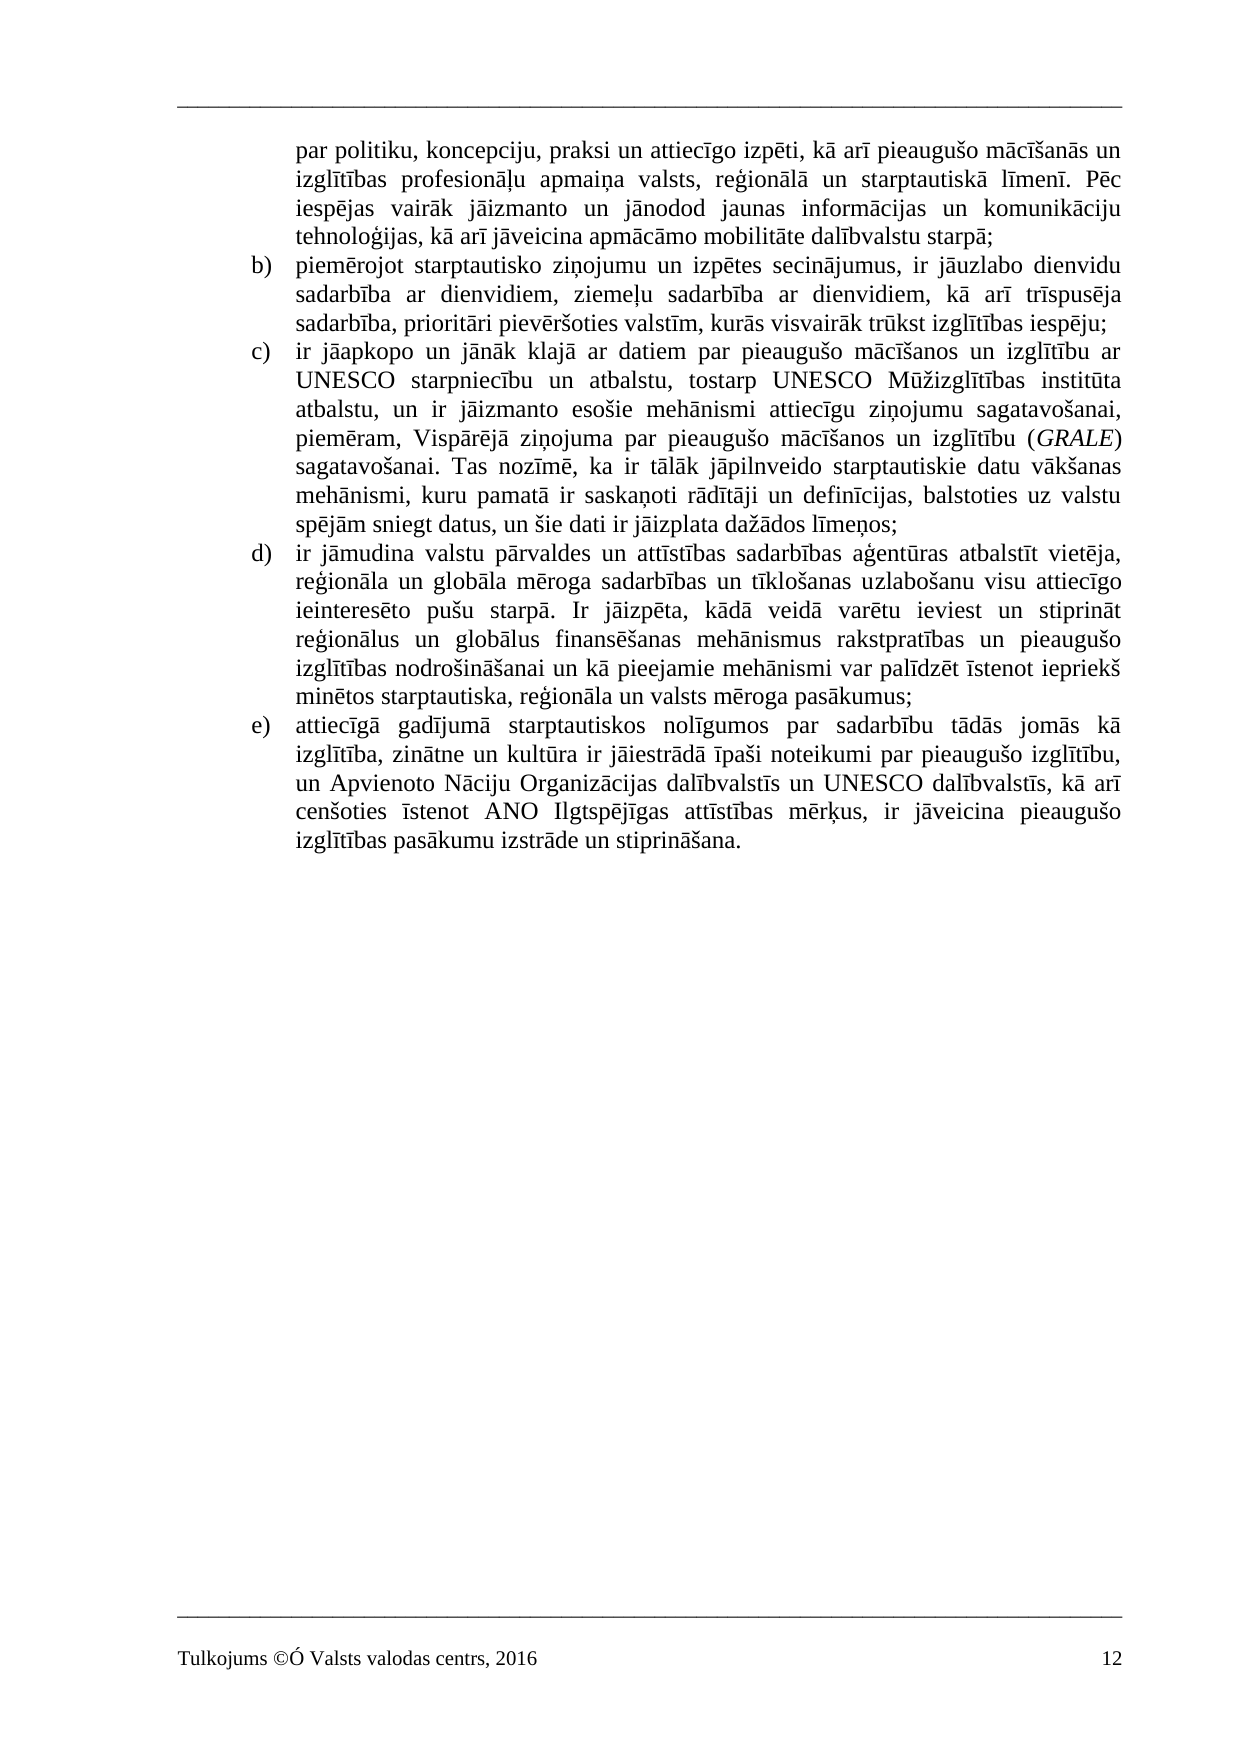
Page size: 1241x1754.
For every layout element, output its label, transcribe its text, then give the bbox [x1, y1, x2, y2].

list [251, 135, 1122, 250]
list piemērojot starptautisko ziņojumu un izpētes secinājumus, ir jāuzlabo dienvidu sadarbība ar dienvidiem, ziemeļu sadarbība ar dienvidiem, kā arī trīspusēja sadarbība, prioritāri pievēršoties valstīm, kurās visvairāk trūkst izglītības iespēju; [251, 250, 1122, 336]
list attiecīgā gadījumā starptautiskos nolīgumos par sadarbību tādās jomās kā izglītība, zinātne un kultūra ir jāiestrādā īpaši noteikumi par pieaugušo izglītību, un Apvienoto Nāciju Organizācijas dalībvalstīs un UNESCO dalībvalstīs, kā arī cenšoties īstenot ANO Ilgtspējīgas attīstības mērķus, ir jāveicina pieaugušo izglītības pasākumu izstrāde un stiprināšana. [251, 710, 1122, 854]
list ir jāapkopo un jānāk klajā ar datiem par pieaugušo mācīšanos un izglītību ar UNESCO starpniecību un atbalstu, tostarp UNESCO Mūžizglītības institūta atbalstu, un ir jāizmanto esošie mehānismi attiecīgu ziņojumu sagatavošanai, piemēram, Vispārējā ziņojuma par pieaugušo mācīšanos un izglītību (GRALE) sagatavošanai. Tas nozīmē, ka ir tālāk jāpilnveido starptautiskie datu vākšanas mehānismi, kuru pamatā ir saskaņoti rādītāji un definīcijas, balstoties uz valstu spējām sniegt datus, un šie dati ir jāizplata dažādos līmeņos; [251, 336, 1122, 538]
list ir jāmudina valstu pārvaldes un attīstības sadarbības aģentūras atbalstīt vietēja, reģionāla un globāla mēroga sadarbības un tīklošanas uzlabošanu visu attiecīgo ieinteresēto pušu starpā. Ir jāizpēta, kādā veidā varētu ieviest un stiprināt reģionālus un globālus finansēšanas mehānismus rakstpratības un pieaugušo izglītības nodrošināšanai un kā pieejamie mehānismi var palīdzēt īstenot iepriekš minētos starptautiska, reģionāla un valsts mēroga pasākumus; [251, 538, 1122, 710]
